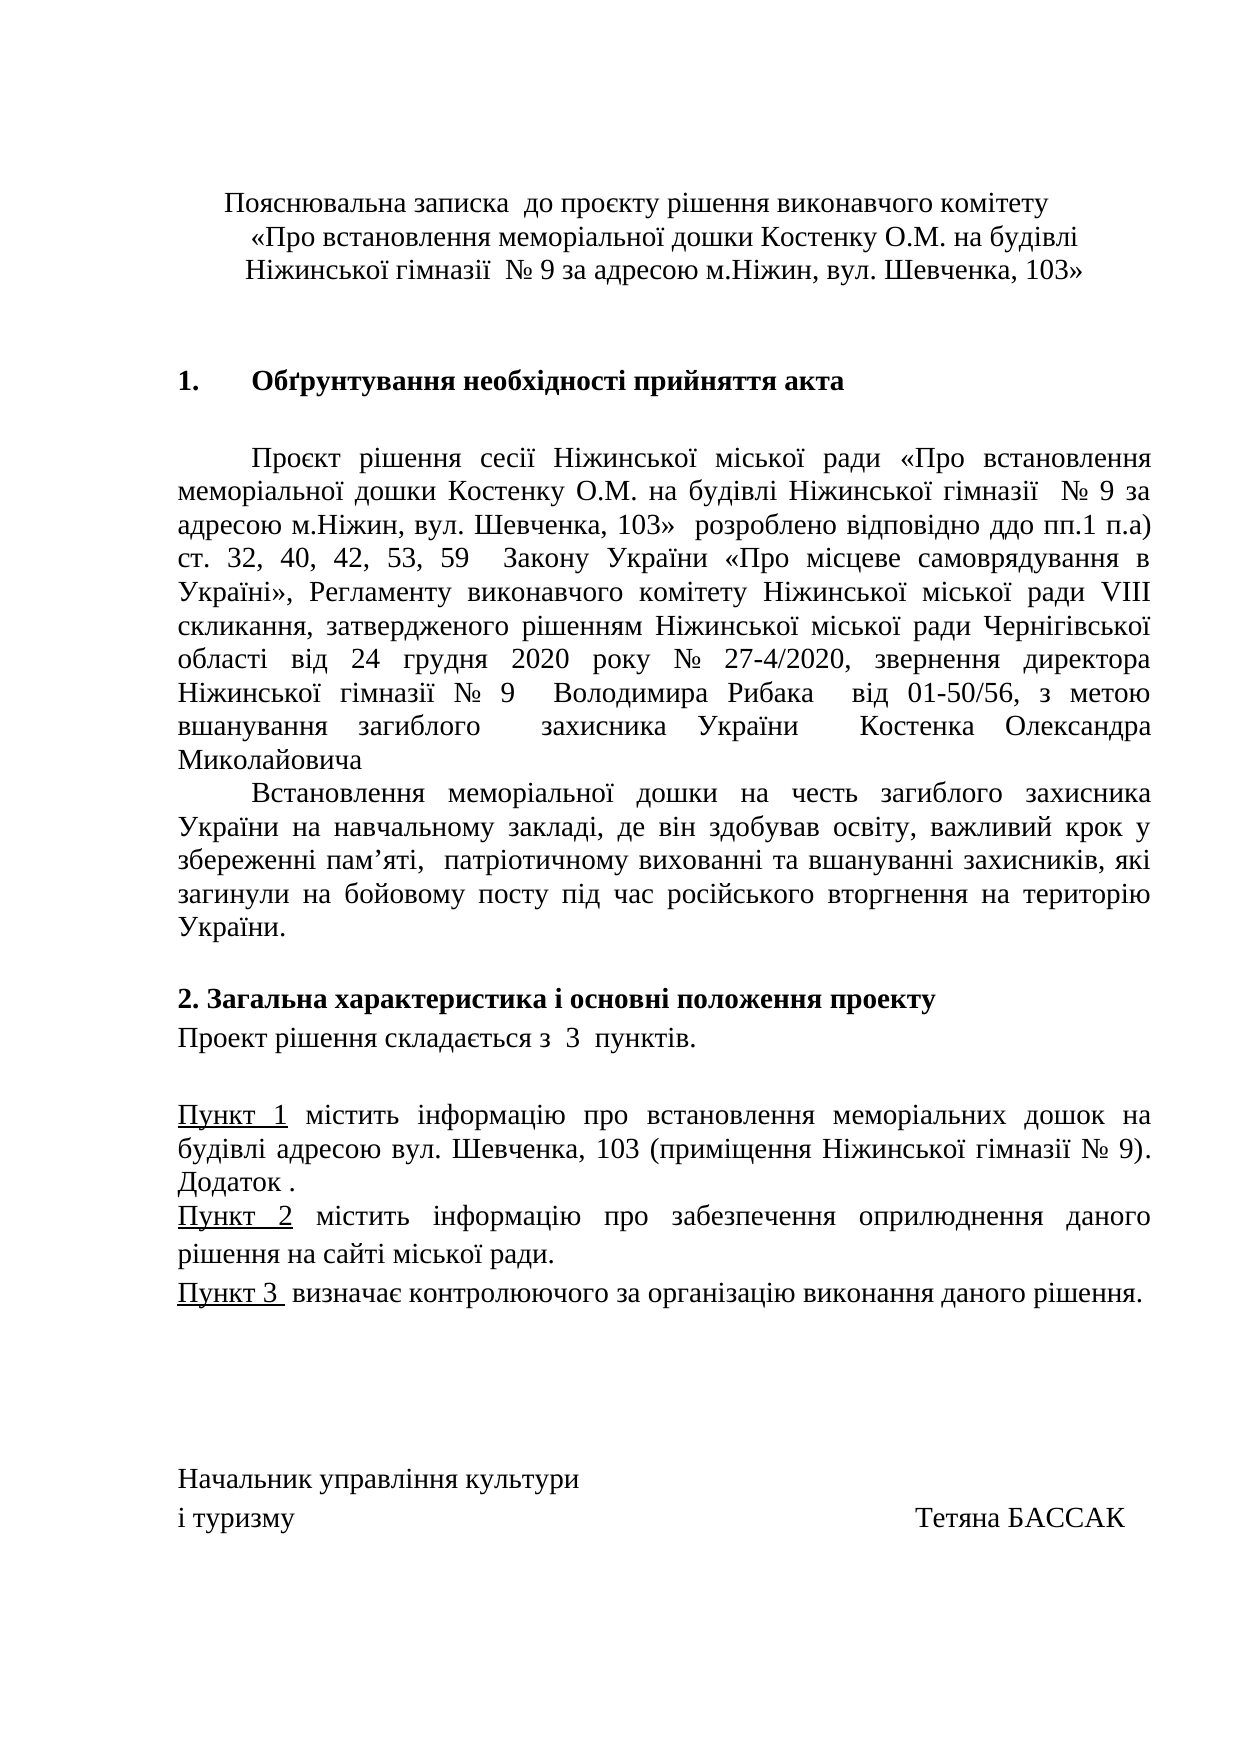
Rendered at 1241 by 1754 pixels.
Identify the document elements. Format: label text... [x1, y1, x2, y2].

text «Про встановлення меморіальної дошки Костенку О.М. на будівлі Ніжинської гімназії № 9 за адресою м.Ніжин, вул. Шевченка, 103» [177, 219, 1152, 286]
text і туризму Тетяна БАССАК [177, 1500, 1152, 1533]
text Проект рішення складається з 3 пунктів. [177, 1020, 1152, 1054]
text Встановлення меморіальної дошки на честь загиблого захисника України на навчальному закладі, де він здобував освіту, важливий крок у збереженні пам’яті, патріотичному вихованні та вшануванні захисників, які загинули на бойовому посту під час російського вторгнення на територію України. [177, 775, 1152, 943]
text Проєкт рішення сесії Ніжинської міської ради «Про встановлення меморіальної дошки Костенку О.М. на будівлі Ніжинської гімназії № 9 за адресою м.Ніжин, вул. Шевченка, 103» розроблено відповідно ддо пп.1 п.а) ст. 32, 40, 42, 53, 59 Закону України «Про місцеве самоврядування в Україні», Регламенту виконавчого комітету Ніжинської міської ради VІІІ скликання, затвердженого рішенням Ніжинської міської ради Чернігівської області від 24 грудня 2020 року № 27-4/2020, звернення директора Ніжинської гімназії № 9 Володимира Рибака від 01-50/56, з метою вшанування загиблого захисника України Костенка Олександра Миколайовича [177, 440, 1152, 775]
text Пояснювальна записка до проєкту рішення виконавчого комітету [121, 185, 1152, 219]
text 2. Загальна характеристика і основні положення проекту [177, 982, 1152, 1015]
text Начальник управління культури [177, 1461, 1152, 1495]
text Пункт 2 містить інформацію про забезпечення оприлюднення даного рішення на сайті міської ради. [177, 1198, 1152, 1270]
list Обґрунтування необхідності прийняття акта [177, 363, 1152, 396]
text Пункт 1 містить інформацію про встановлення меморіальних дошок на будівлі адресою вул. Шевченка, 103 (приміщення Ніжинської гімназії № 9). Додаток . [177, 1097, 1152, 1198]
text Пункт 3 визначає контролюючого за організацію виконання даного рішення. [177, 1275, 1152, 1308]
